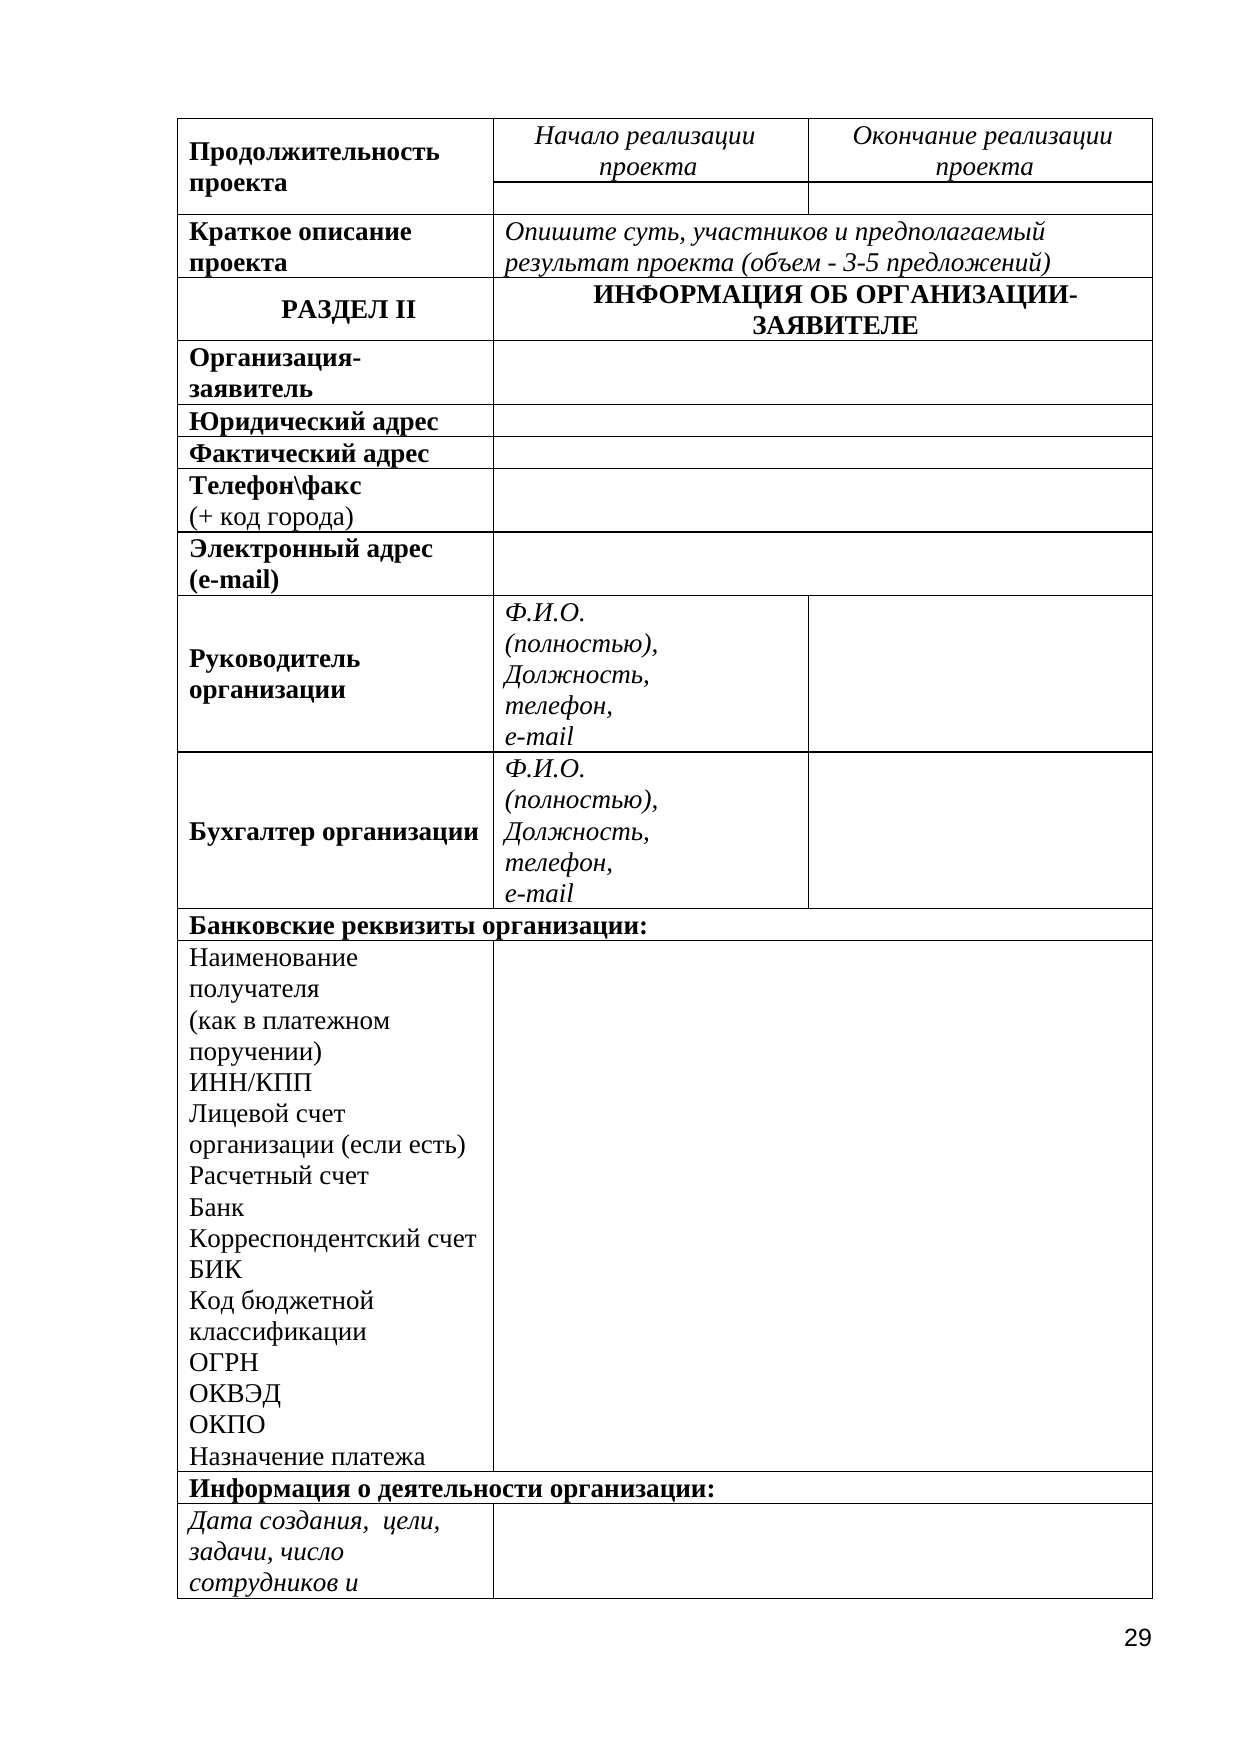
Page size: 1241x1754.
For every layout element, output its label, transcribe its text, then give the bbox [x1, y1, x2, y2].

table_cell [494, 1504, 1152, 1598]
table_cell [494, 469, 1152, 531]
table_cell [494, 183, 808, 214]
table_cell Электронный адрес (e-mail) [178, 533, 493, 595]
table_cell Руководитель организации [178, 596, 493, 751]
table_cell Банковские реквизиты организации: [178, 909, 1152, 940]
table_cell Краткое описание проекта [178, 215, 493, 277]
table_cell [809, 753, 1152, 908]
table_cell Фактический адрес [178, 437, 493, 468]
table_cell РАЗДЕЛ II [178, 278, 493, 340]
table_cell [809, 183, 1152, 214]
table_cell Юридический адрес [178, 405, 493, 436]
table_cell Бухгалтер организации [178, 753, 493, 908]
table_cell Организация-заявитель [178, 341, 493, 404]
table_cell [494, 405, 1152, 436]
table_cell [494, 437, 1152, 468]
table_cell [494, 341, 1152, 404]
table_cell Информация о деятельности организации: [178, 1472, 1152, 1503]
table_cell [178, 1504, 493, 1598]
table_cell Окончание реализации проекта [809, 119, 1152, 181]
table_cell Ф.И.О. (полностью), Должность, телефон, e-mail [494, 753, 808, 908]
table_cell Наименование получателя (как в платежном поручении) ИНН/КПП Лицевой счет организации (если есть) Расчетный счет Банк Корреспондентский счет БИК Код бюджетной классификации ОГРН ОКВЭД ОКПО Назначение платежа [178, 941, 493, 1471]
table_cell Продолжительность проекта [178, 119, 493, 214]
table_cell Начало реализации проекта [494, 119, 808, 181]
table_cell [494, 533, 1152, 595]
table_cell ИНФОРМАЦИЯ ОБ ОРГАНИЗАЦИИ-ЗАЯВИТЕЛЕ [494, 278, 1152, 340]
table_cell Телефон\факс (+ код города) [178, 469, 493, 531]
table_cell [809, 596, 1152, 751]
table_cell Ф.И.О. (полностью), Должность, телефон, e-mail [494, 596, 808, 751]
table_cell [494, 941, 1152, 1471]
table_cell Опишите суть, участников и предполагаемый результат проекта (объем - 3-5 предложений) [494, 215, 1152, 277]
